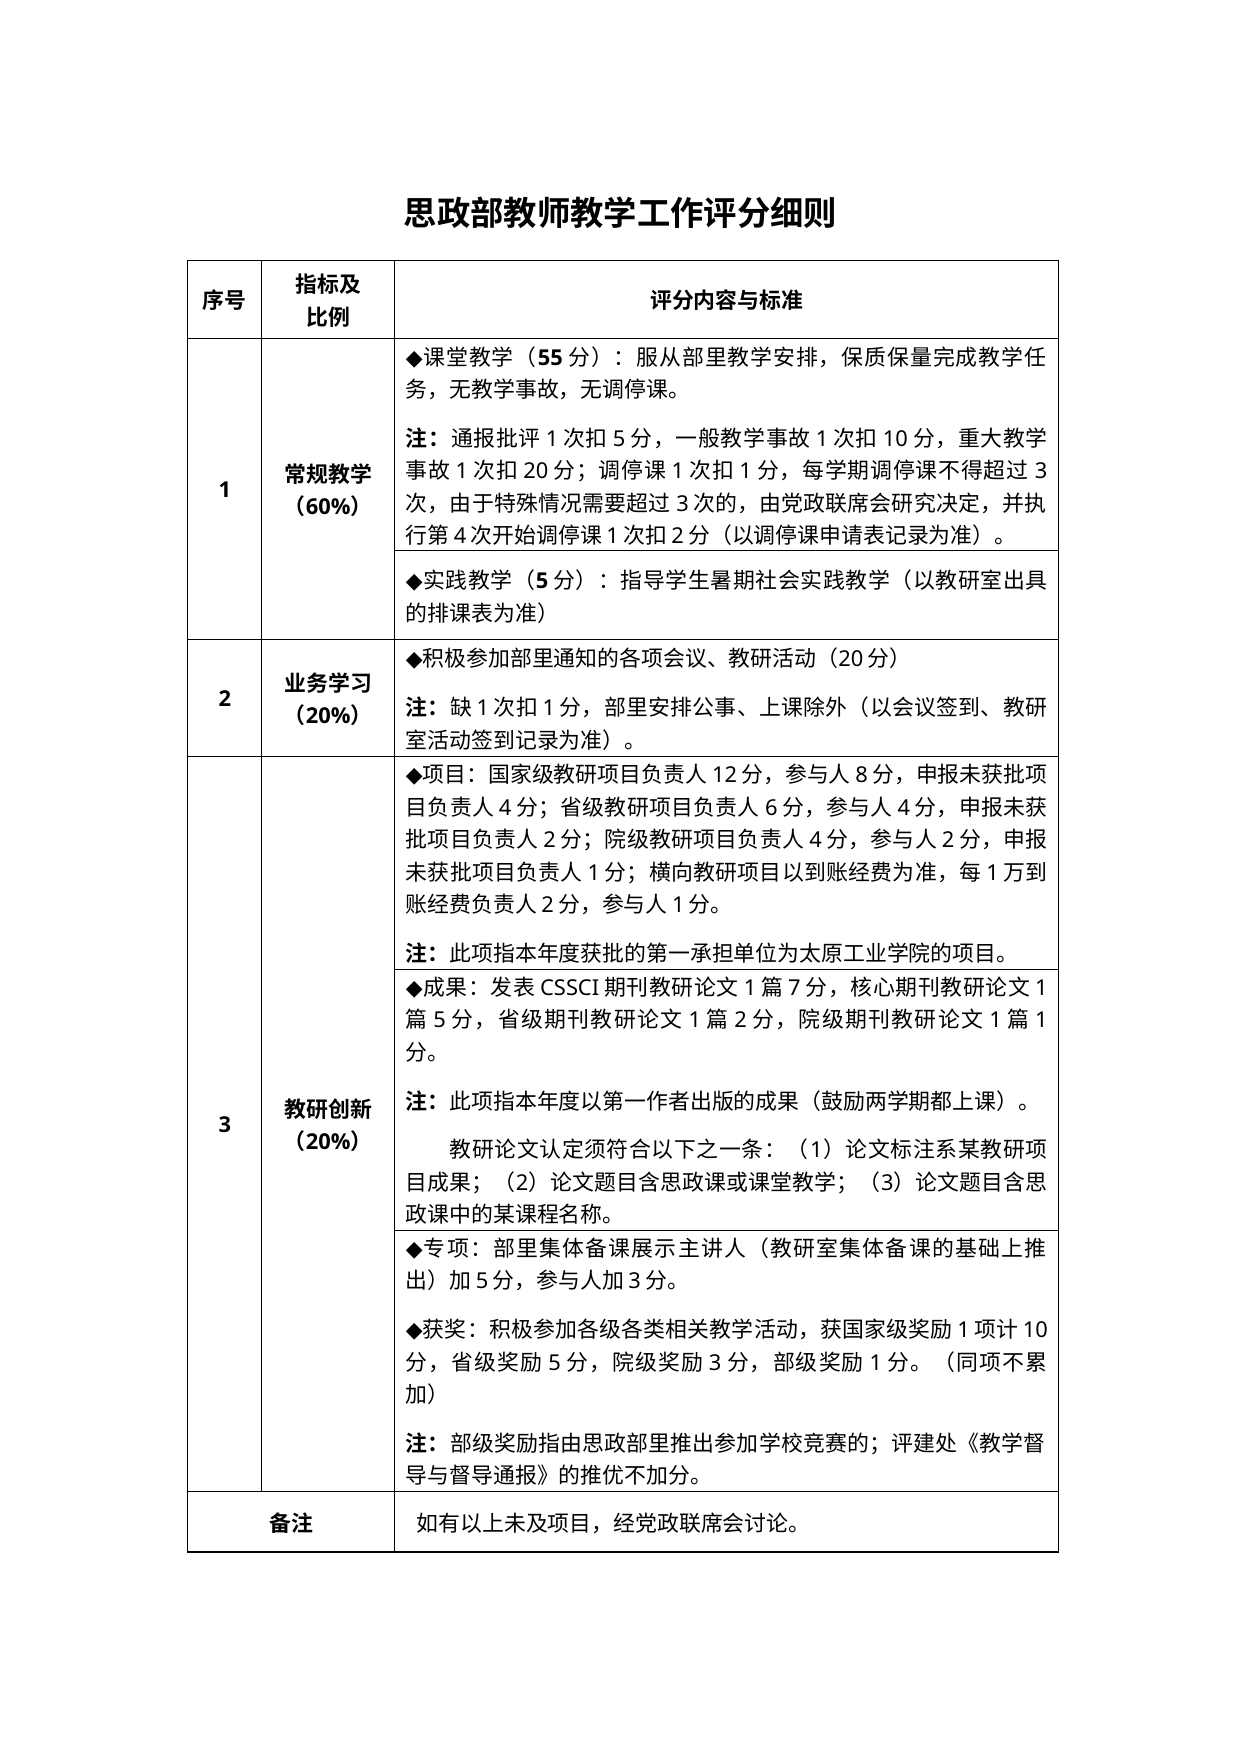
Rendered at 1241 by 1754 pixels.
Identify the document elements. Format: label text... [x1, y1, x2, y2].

table_cell ◆实践教学（5分）：指导学生暑期社会实践教学（以教研室出具的排课表为准） [395, 551, 1058, 639]
table_cell ◆专项：部里集体备课展示主讲人（教研室集体备课的基础上推出）加5分，参与人加3分。 ◆获奖：积极参加各级各类相关教学活动，获国家级奖励1项计10分，省级奖励5分，院级奖励3分，部级奖励1分。（同项不累加） 注：部级奖励指由思政部里推出参加学校竞赛的；评建处《教学督导与督导通报》的推优不加分。 [395, 1231, 1058, 1491]
table_cell 业务学习 （20%） [262, 640, 394, 756]
table_header 指标及 比例 [262, 261, 394, 338]
table_cell ◆项目：国家级教研项目负责人12分，参与人8分，申报未获批项目负责人4分；省级教研项目负责人6分，参与人4分，申报未获批项目负责人2分；院级教研项目负责人4分，参与人2分，申报未获批项目负责人1分；横向教研项目以到账经费为准，每1万到账经费负责人2分，参与人1分。 注：此项指本年度获批的第一承担单位为太原工业学院的项目。 [395, 757, 1058, 968]
table_cell 1 [188, 339, 261, 639]
table_cell 常规教学 （60%） [262, 339, 394, 639]
text 思政部教师教学工作评分细则 [187, 178, 1053, 243]
table_cell ◆积极参加部里通知的各项会议、教研活动（20分） 注：缺1次扣1分，部里安排公事、上课除外（以会议签到、教研室活动签到记录为准）。 [395, 640, 1058, 756]
table_header 评分内容与标准 [395, 261, 1058, 338]
table_cell 3 [188, 757, 261, 1491]
table_header 序号 [188, 261, 261, 338]
table_cell 2 [188, 640, 261, 756]
table_cell 如有以上未及项目，经党政联席会讨论。 [395, 1492, 1058, 1551]
table_cell ◆成果：发表CSSCI期刊教研论文1篇7分，核心期刊教研论文1篇5分，省级期刊教研论文1篇2分，院级期刊教研论文1篇1分。 注：此项指本年度以第一作者出版的成果（鼓励两学期都上课）。 教研论文认定须符合以下之一条：（1）论文标注系某教研项目成果；（2）论文题目含思政课或课堂教学；（3）论文题目含思政课中的某课程名称。 [395, 970, 1058, 1229]
table_cell 教研创新 （20%） [262, 757, 394, 1491]
table_cell 备注 [188, 1492, 394, 1551]
table_cell ◆课堂教学（55分）：服从部里教学安排，保质保量完成教学任务，无教学事故，无调停课。 注：通报批评1次扣5分，一般教学事故1次扣10分，重大教学事故1次扣20分；调停课1次扣1分，每学期调停课不得超过3次，由于特殊情况需要超过3次的，由党政联席会研究决定，并执行第4次开始调停课1次扣2分（以调停课申请表记录为准）。 [395, 339, 1058, 550]
